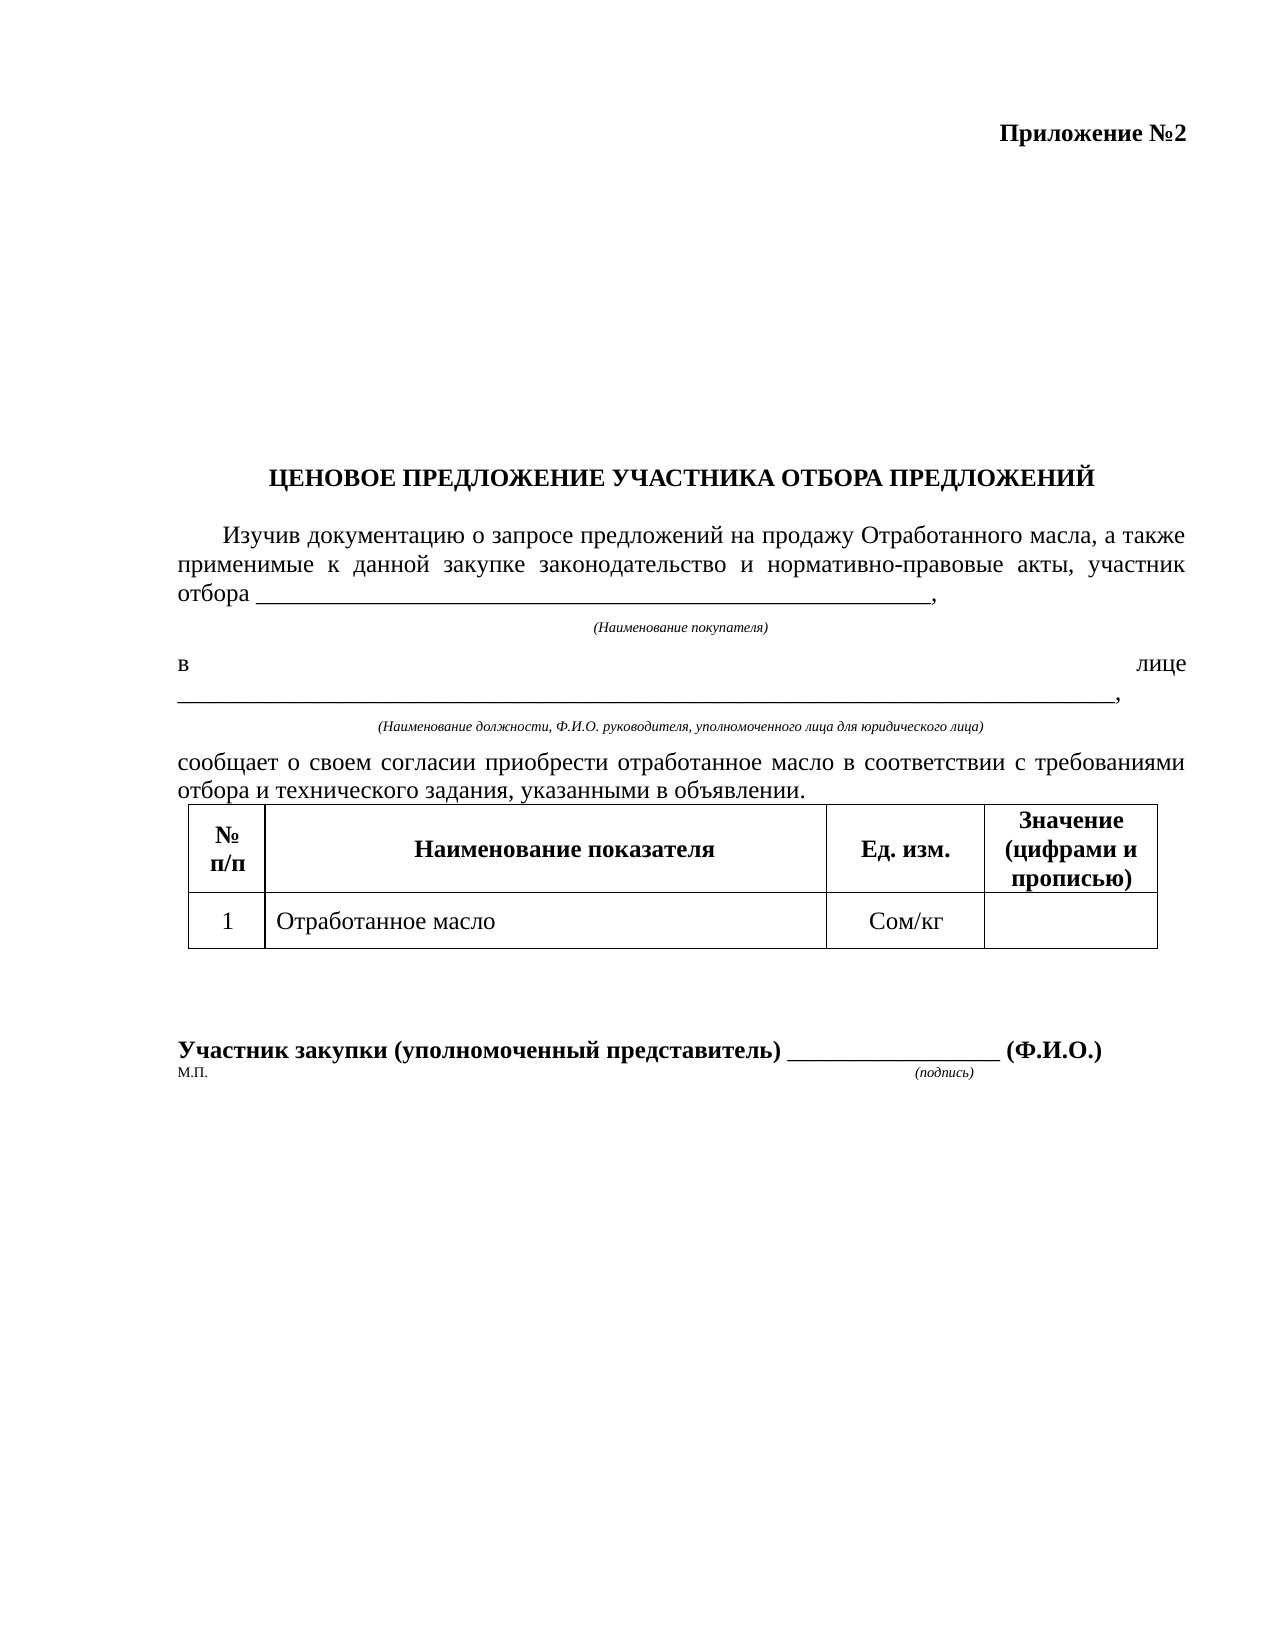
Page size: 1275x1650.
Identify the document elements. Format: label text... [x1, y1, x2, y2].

table_header Ед. изм. [827, 805, 984, 892]
table_cell Сом/кг [827, 893, 984, 948]
text Участник закупки (уполномоченный представитель) _________________ (Ф.И.О.) [177, 1036, 1186, 1064]
subtitle ЦЕНОВОЕ ПРЕДЛОЖЕНИЕ УЧАСТНИКА ОТБОРА ПРЕДЛОЖЕНИЙ [177, 463, 1186, 492]
table_cell [985, 893, 1157, 948]
text в лице ___________________________________________________________________________, [177, 648, 1186, 706]
table_header Наименование показателя [266, 805, 826, 892]
table_header № п/п [189, 805, 264, 892]
text Приложение №2 [177, 118, 1186, 147]
text Изучив документацию о запросе предложений на продажу Отработанного масла, а также применимые к данной закупке законодательство и нормативно-правовые акты, участник отбора ______________________________________________________, [177, 521, 1186, 607]
table_cell Отработанное масло [266, 893, 826, 948]
text (Наименование покупателя) [177, 619, 1186, 648]
text М.П. (подпись) [177, 1064, 1186, 1093]
table_cell 1 [189, 893, 264, 948]
text сообщает о своем согласии приобрести отработанное масло в соответствии с требованиями отбора и технического задания, указанными в объявлении. [177, 747, 1186, 804]
text (Наименование должности, Ф.И.О. руководителя, уполномоченного лица для юридического лица) [177, 718, 1186, 747]
table_header Значение (цифрами и прописью) [985, 805, 1157, 892]
